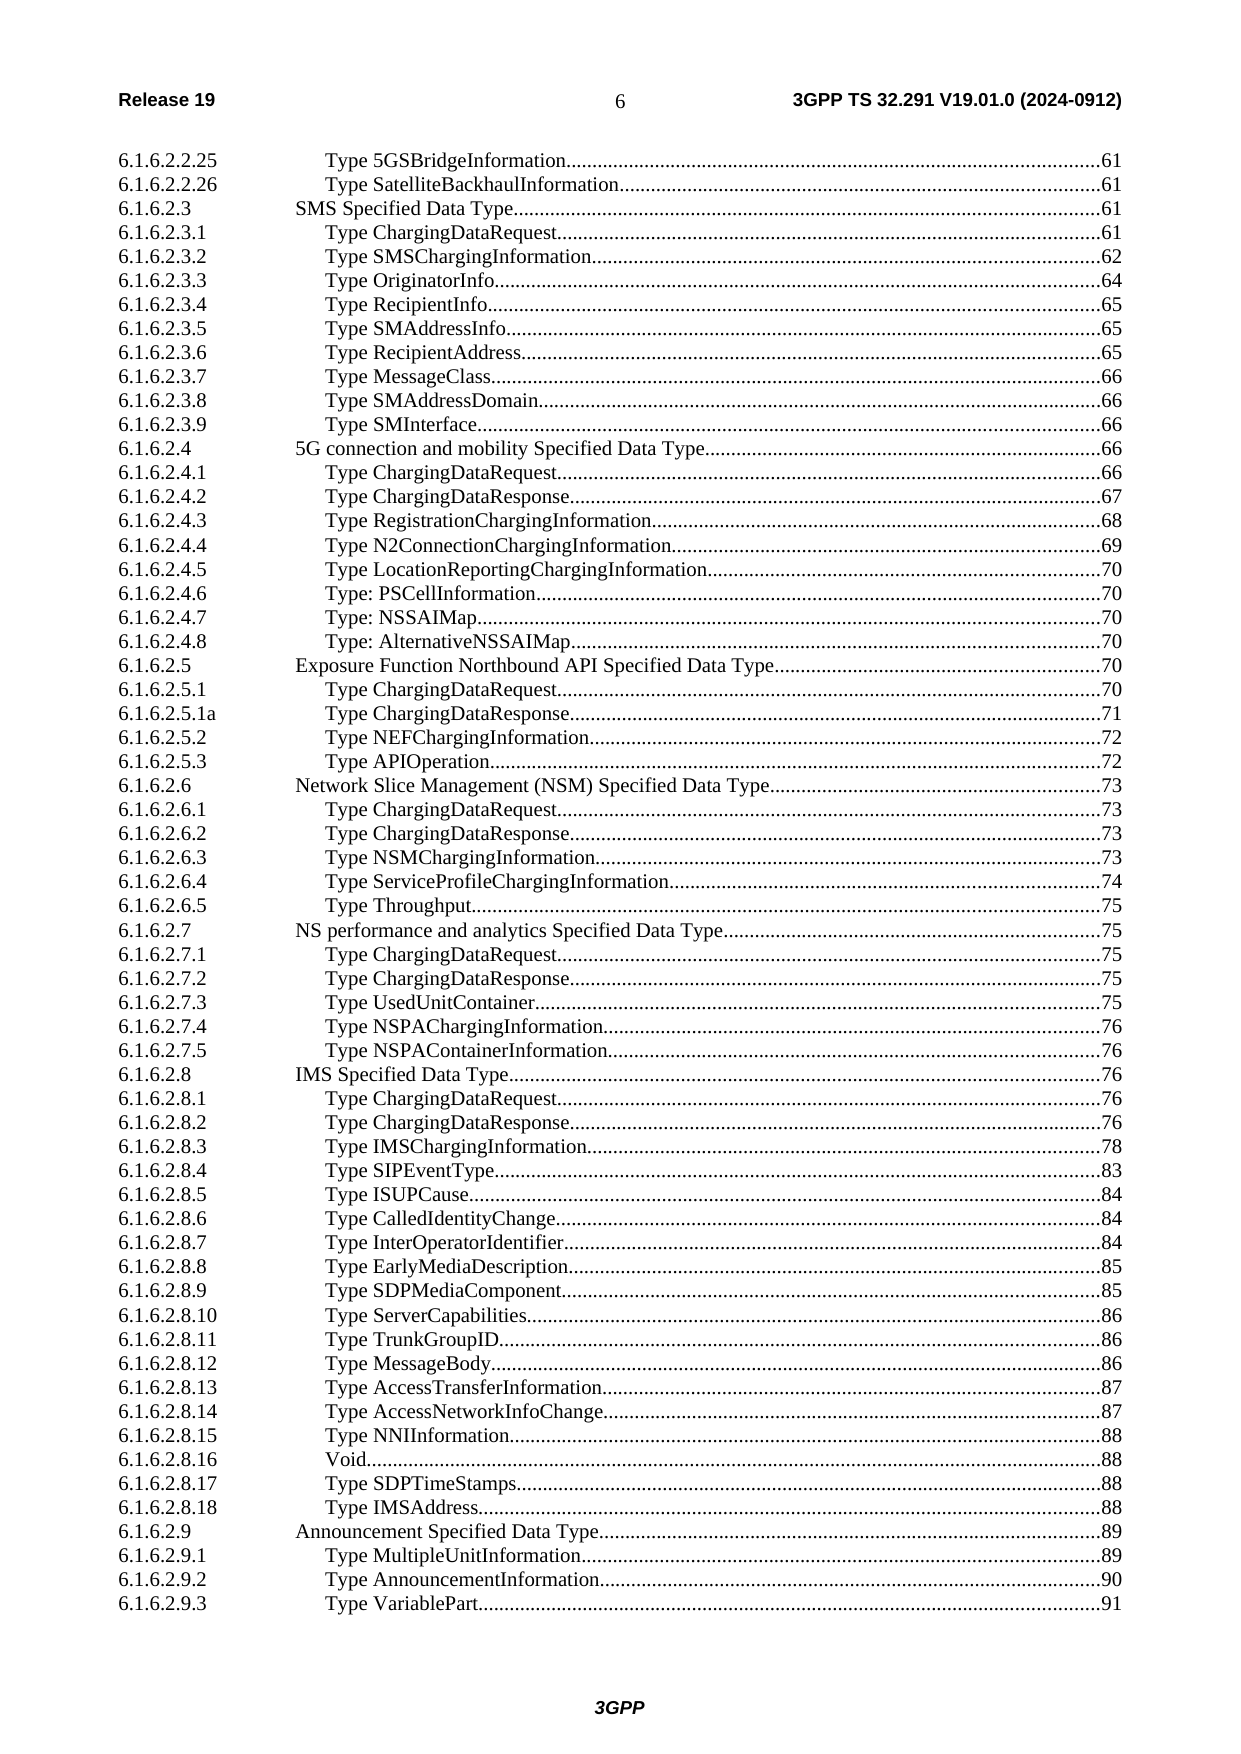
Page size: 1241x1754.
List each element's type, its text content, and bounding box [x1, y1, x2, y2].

text 6.1.6.2.6 Network Slice Management (NSM) Specified Data Type 73 [118, 773, 1122, 797]
text 6.1.6.2.7.4 Type NSPAChargingInformation 76 [118, 1014, 1122, 1038]
text 6.1.6.2.7.3 Type UsedUnitContainer 75 [118, 990, 1122, 1014]
text 6.1.6.2.6.1 Type ChargingDataRequest 73 [118, 797, 1122, 821]
text 6.1.6.2.8.8 Type EarlyMediaDescription 85 [118, 1254, 1122, 1278]
text 6.1.6.2.4 5G connection and mobility Specified Data Type 66 [118, 436, 1122, 460]
text 6.1.6.2.9.2 Type AnnouncementInformation 90 [118, 1567, 1122, 1591]
text 6.1.6.2.5.1a Type ChargingDataResponse 71 [118, 701, 1122, 725]
text 6.1.6.2.3.6 Type RecipientAddress 65 [118, 340, 1122, 364]
text 6.1.6.2.8.5 Type ISUPCause 84 [118, 1182, 1122, 1206]
text 6.1.6.2.3.7 Type MessageClass 66 [118, 364, 1122, 388]
text 6.1.6.2.4.3 Type RegistrationChargingInformation 68 [118, 508, 1122, 532]
text 6.1.6.2.3 SMS Specified Data Type 61 [118, 196, 1122, 220]
text 6.1.6.2.8 IMS Specified Data Type 76 [118, 1062, 1122, 1086]
text 6.1.6.2.8.6 Type CalledIdentityChange 84 [118, 1206, 1122, 1230]
text 6.1.6.2.5.3 Type APIOperation 72 [118, 749, 1122, 773]
text 6.1.6.2.8.10 Type ServerCapabilities 86 [118, 1302, 1122, 1327]
text 6.1.6.2.3.4 Type RecipientInfo 65 [118, 292, 1122, 316]
text 6.1.6.2.4.1 Type ChargingDataRequest 66 [118, 460, 1122, 484]
text 6.1.6.2.8.16 Void 88 [118, 1447, 1122, 1471]
text 6.1.6.2.4.2 Type ChargingDataResponse 67 [118, 484, 1122, 508]
text 6.1.6.2.6.4 Type ServiceProfileChargingInformation 74 [118, 869, 1122, 893]
text 6.1.6.2.3.9 Type SMInterface 66 [118, 412, 1122, 436]
text 6.1.6.2.8.4 Type SIPEventType 83 [118, 1158, 1122, 1182]
text 6.1.6.2.7 NS performance and analytics Specified Data Type 75 [118, 917, 1122, 942]
text 6.1.6.2.3.1 Type ChargingDataRequest 61 [118, 220, 1122, 244]
text 6.1.6.2.9 Announcement Specified Data Type 89 [118, 1519, 1122, 1543]
text 6.1.6.2.8.12 Type MessageBody 86 [118, 1351, 1122, 1375]
text 6.1.6.2.4.6 Type: PSCellInformation 70 [118, 581, 1122, 605]
text 6.1.6.2.2.26 Type SatelliteBackhaulInformation 61 [118, 172, 1122, 196]
text 6.1.6.2.8.2 Type ChargingDataResponse 76 [118, 1110, 1122, 1134]
text 6.1.6.2.3.2 Type SMSChargingInformation 62 [118, 244, 1122, 268]
text 6.1.6.2.4.8 Type: AlternativeNSSAIMap 70 [118, 629, 1122, 653]
text 6.1.6.2.3.3 Type OriginatorInfo 64 [118, 268, 1122, 292]
text 6.1.6.2.6.2 Type ChargingDataResponse 73 [118, 821, 1122, 845]
text 6.1.6.2.5 Exposure Function Northbound API Specified Data Type 70 [118, 653, 1122, 677]
text 6.1.6.2.8.17 Type SDPTimeStamps 88 [118, 1471, 1122, 1495]
text 6.1.6.2.8.3 Type IMSChargingInformation 78 [118, 1134, 1122, 1158]
text 6.1.6.2.8.14 Type AccessNetworkInfoChange 87 [118, 1399, 1122, 1423]
text 6.1.6.2.9.3 Type VariablePart 91 [118, 1591, 1122, 1615]
text 6.1.6.2.7.5 Type NSPAContainerInformation 76 [118, 1038, 1122, 1062]
text 6.1.6.2.8.18 Type IMSAddress 88 [118, 1495, 1122, 1519]
text 6.1.6.2.8.9 Type SDPMediaComponent 85 [118, 1278, 1122, 1302]
text 6.1.6.2.2.25 Type 5GSBridgeInformation 61 [118, 147, 1122, 172]
text 6.1.6.2.8.15 Type NNIInformation 88 [118, 1423, 1122, 1447]
text 6.1.6.2.7.2 Type ChargingDataResponse 75 [118, 966, 1122, 990]
text 6.1.6.2.4.7 Type: NSSAIMap 70 [118, 605, 1122, 629]
text 6.1.6.2.9.1 Type MultipleUnitInformation 89 [118, 1543, 1122, 1567]
text 6.1.6.2.6.3 Type NSMChargingInformation 73 [118, 845, 1122, 869]
text 6.1.6.2.8.7 Type InterOperatorIdentifier 84 [118, 1230, 1122, 1254]
text 6.1.6.2.4.5 Type LocationReportingChargingInformation 70 [118, 557, 1122, 581]
text 6.1.6.2.3.5 Type SMAddressInfo 65 [118, 316, 1122, 340]
text 6.1.6.2.5.2 Type NEFChargingInformation 72 [118, 725, 1122, 749]
text 6.1.6.2.7.1 Type ChargingDataRequest 75 [118, 942, 1122, 966]
text 6.1.6.2.8.1 Type ChargingDataRequest 76 [118, 1086, 1122, 1110]
text 6.1.6.2.4.4 Type N2ConnectionChargingInformation 69 [118, 532, 1122, 557]
text 6.1.6.2.8.13 Type AccessTransferInformation 87 [118, 1375, 1122, 1399]
text 6.1.6.2.8.11 Type TrunkGroupID 86 [118, 1327, 1122, 1351]
text 6.1.6.2.3.8 Type SMAddressDomain 66 [118, 388, 1122, 412]
text 6.1.6.2.6.5 Type Throughput 75 [118, 893, 1122, 917]
text 6.1.6.2.5.1 Type ChargingDataRequest 70 [118, 677, 1122, 701]
